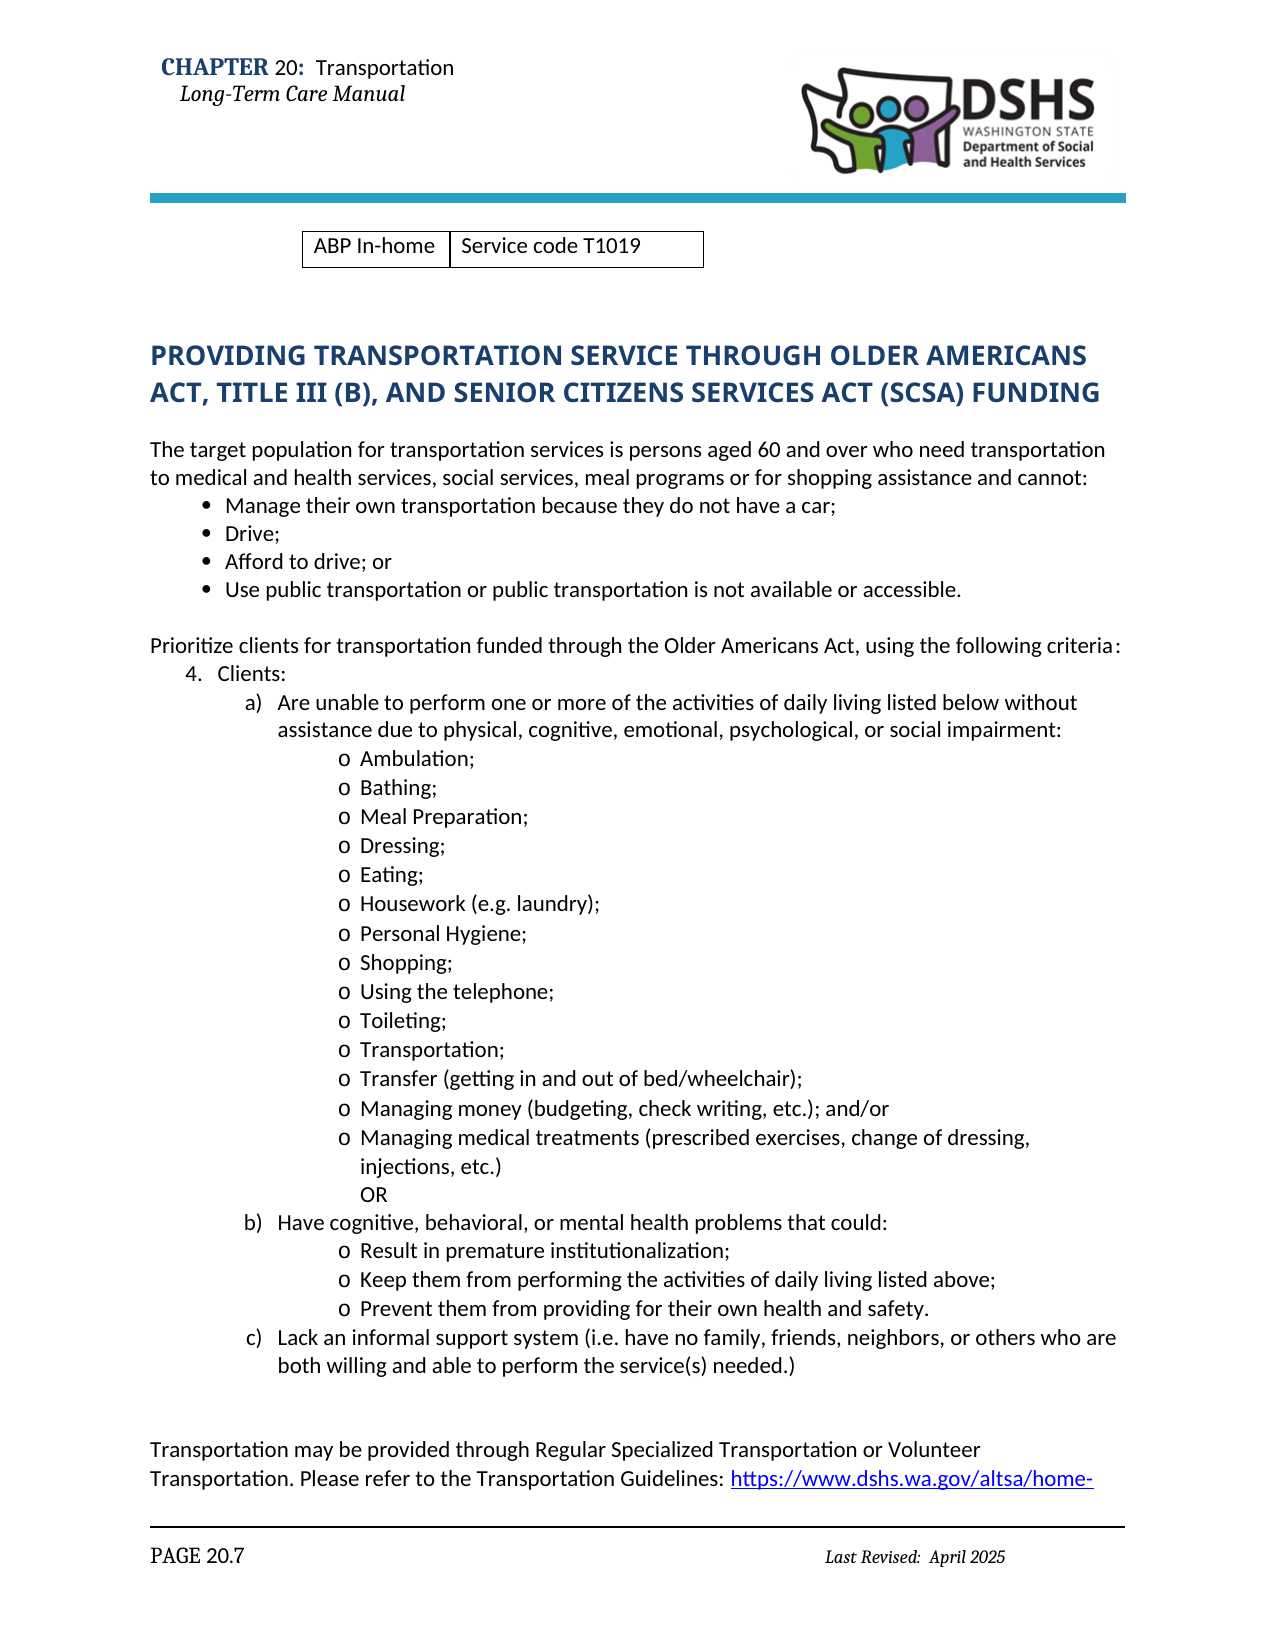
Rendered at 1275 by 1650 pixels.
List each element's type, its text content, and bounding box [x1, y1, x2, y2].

table_cell Service code T1019 [451, 232, 703, 267]
list Result in premature institutionalization; [337, 1236, 1125, 1265]
list Personal Hygiene; [337, 919, 1125, 948]
list Transfer (getting in and out of bed/wheelchair); [337, 1064, 1125, 1094]
text The target population for transportation services is persons aged 60 and over who need transportation to medical and health services, social services, meal programs or for shopping assistance and cannot: [150, 435, 1125, 491]
list Ambulation; [337, 744, 1125, 773]
table_cell ABP In-home [303, 232, 449, 267]
list Drive; [202, 519, 1125, 547]
text Are unable to perform one or more of the activities of daily living listed below without assistance due to physical, cognitive, emotional, psychological, or social impairment: [262, 688, 1125, 744]
list Afford to drive; or [202, 547, 1125, 576]
list Meal Preparation; [337, 802, 1125, 831]
list Using the telephone; [337, 977, 1125, 1006]
text Clients: [202, 659, 1125, 688]
list OR [360, 1180, 1125, 1208]
list Keep them from performing the activities of daily living listed above; [337, 1265, 1125, 1294]
list Prevent them from providing for their own health and safety. [337, 1294, 1125, 1323]
picture [791, 52, 1115, 189]
list Shopping; [337, 948, 1125, 977]
list Toileting; [337, 1006, 1125, 1035]
list Use public transportation or public transportation is not available or accessible. [202, 576, 1125, 603]
text Have cognitive, behavioral, or mental health proble that could: [262, 1208, 1125, 1236]
list Transportation; [337, 1035, 1125, 1064]
text Lack an informal support system (i.e. have no family, friends, neighbors, or others who are both willing and able to perform the service(s) needed.) [262, 1323, 1125, 1379]
list Eating; [337, 860, 1125, 889]
subtitle Providing transportation service through older americans act, title iii (B), and senior citizens services act (scsa) funding [150, 337, 1125, 410]
list Housework (e.g. laundry); [337, 889, 1125, 919]
list Manage their own transportation because they do not have a car; [202, 491, 1125, 519]
text Prioritize clients for transportation funded through the Older Americans Act, using the following criteria: [150, 632, 1125, 659]
list Dressing; [337, 831, 1125, 860]
list Managing medical treatments (prescribed exercises, change of dressing, injections, etc.) [337, 1123, 1125, 1180]
list Managing money (budgeting, check writing, etc.); and/or [337, 1094, 1125, 1123]
list Bathing; [337, 773, 1125, 802]
